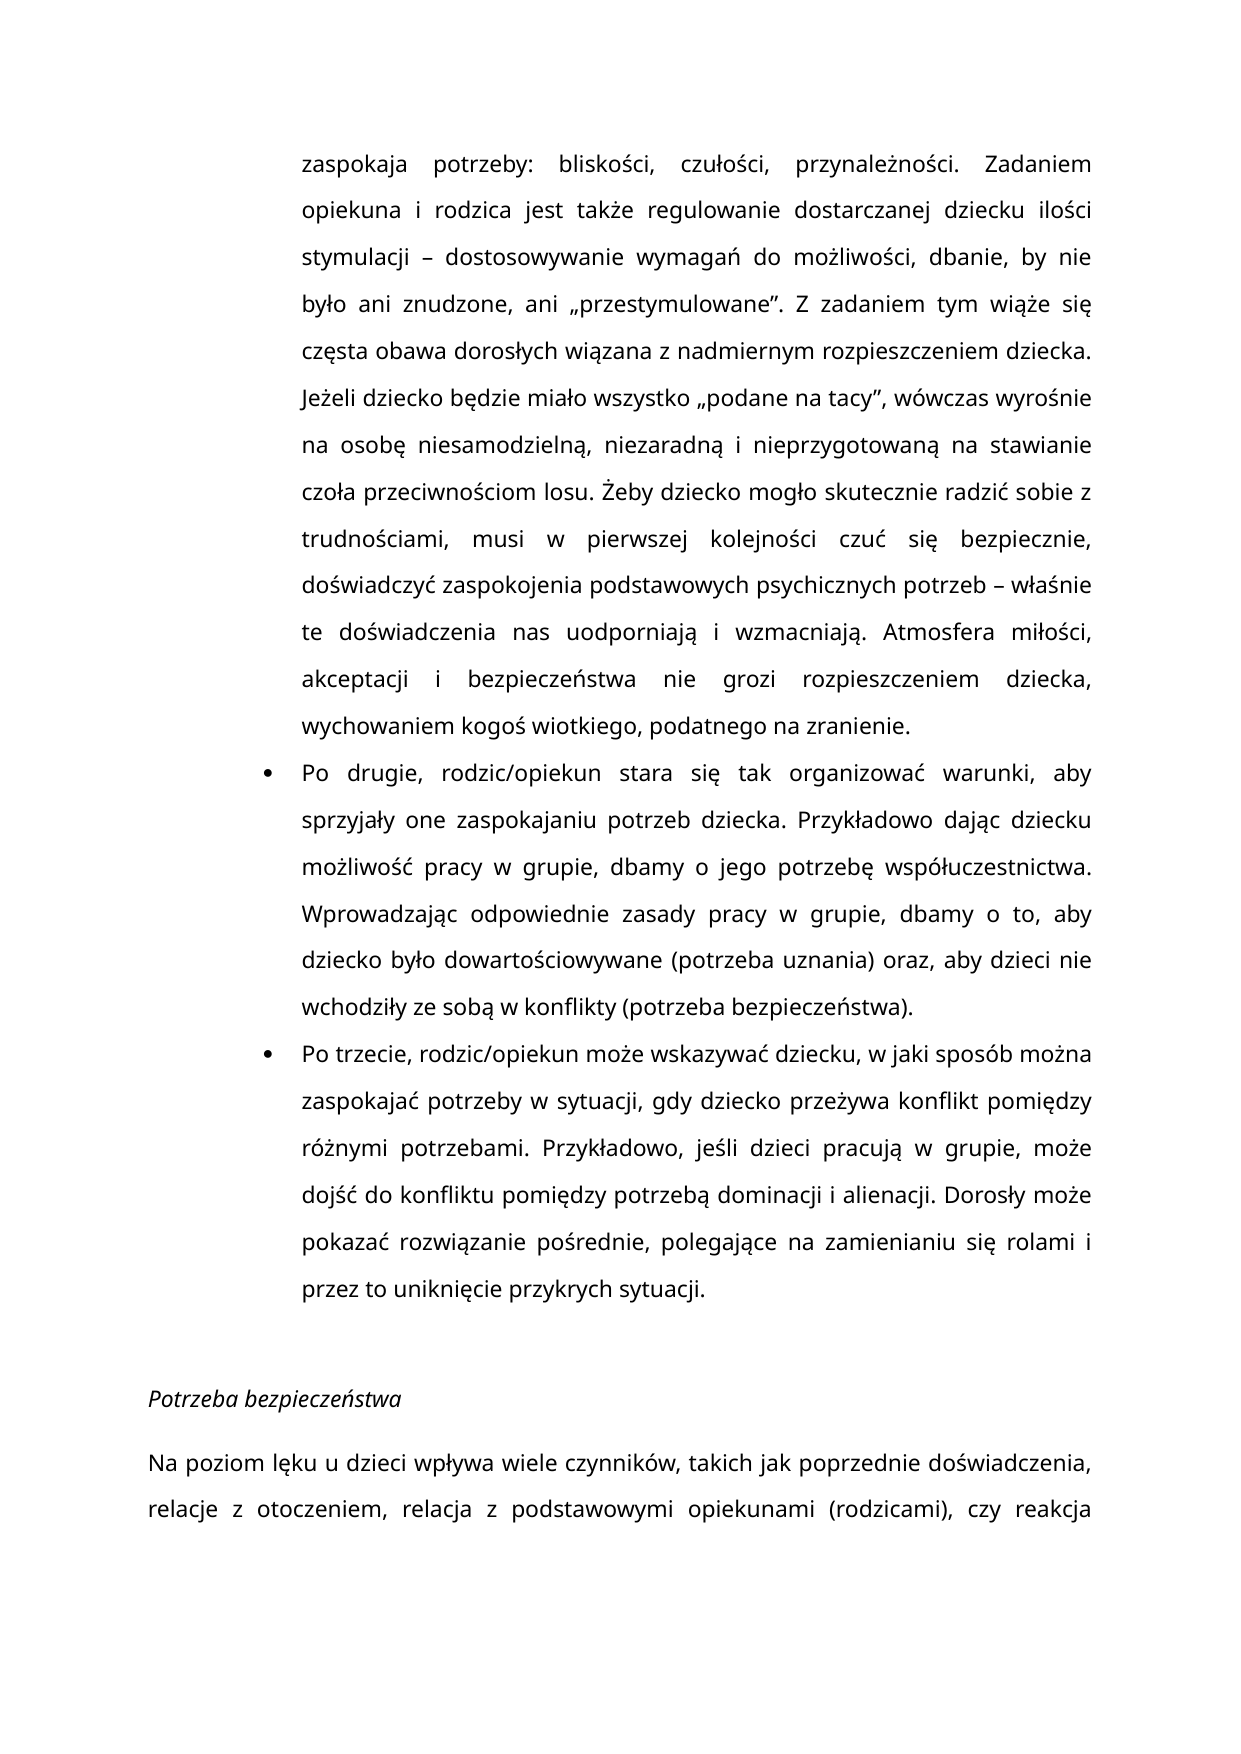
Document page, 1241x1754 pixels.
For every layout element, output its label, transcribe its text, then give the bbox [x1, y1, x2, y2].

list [264, 148, 1093, 741]
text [148, 1447, 1093, 1525]
text Potrzeba bezpieczeństwa [148, 1383, 1093, 1414]
list Po drugie, rodzic/opiekun stara się tak organizować warunki, aby sprzyjały one zaspokajaniu potrzeb dziecka. Przykładowo dając dziecku możliwość pracy w grupie, dbamy o jego potrzebę współuczestnictwa. Wprowadzając odpowiednie zasady pracy w grupie, dbamy o to, aby dziecko było dowartościowywane (potrzeba uznania) oraz, aby dzieci nie wchodziły ze sobą w konflikty (potrzeba bezpieczeństwa). [264, 757, 1093, 1023]
list Po trzecie, rodzic/opiekun może wskazywać dziecku, w jaki sposób można zaspokajać potrzeby w sytuacji, gdy dziecko przeżywa konflikt pomiędzy różnymi potrzebami. Przykładowo, jeśli dzieci pracują w grupie, może dojść do konfliktu pomiędzy potrzebą dominacji i alienacji. Dorosły może pokazać rozwiązanie pośrednie, polegające na zamienianiu się rolami i przez to uniknięcie przykrych sytuacji. [264, 1038, 1093, 1304]
